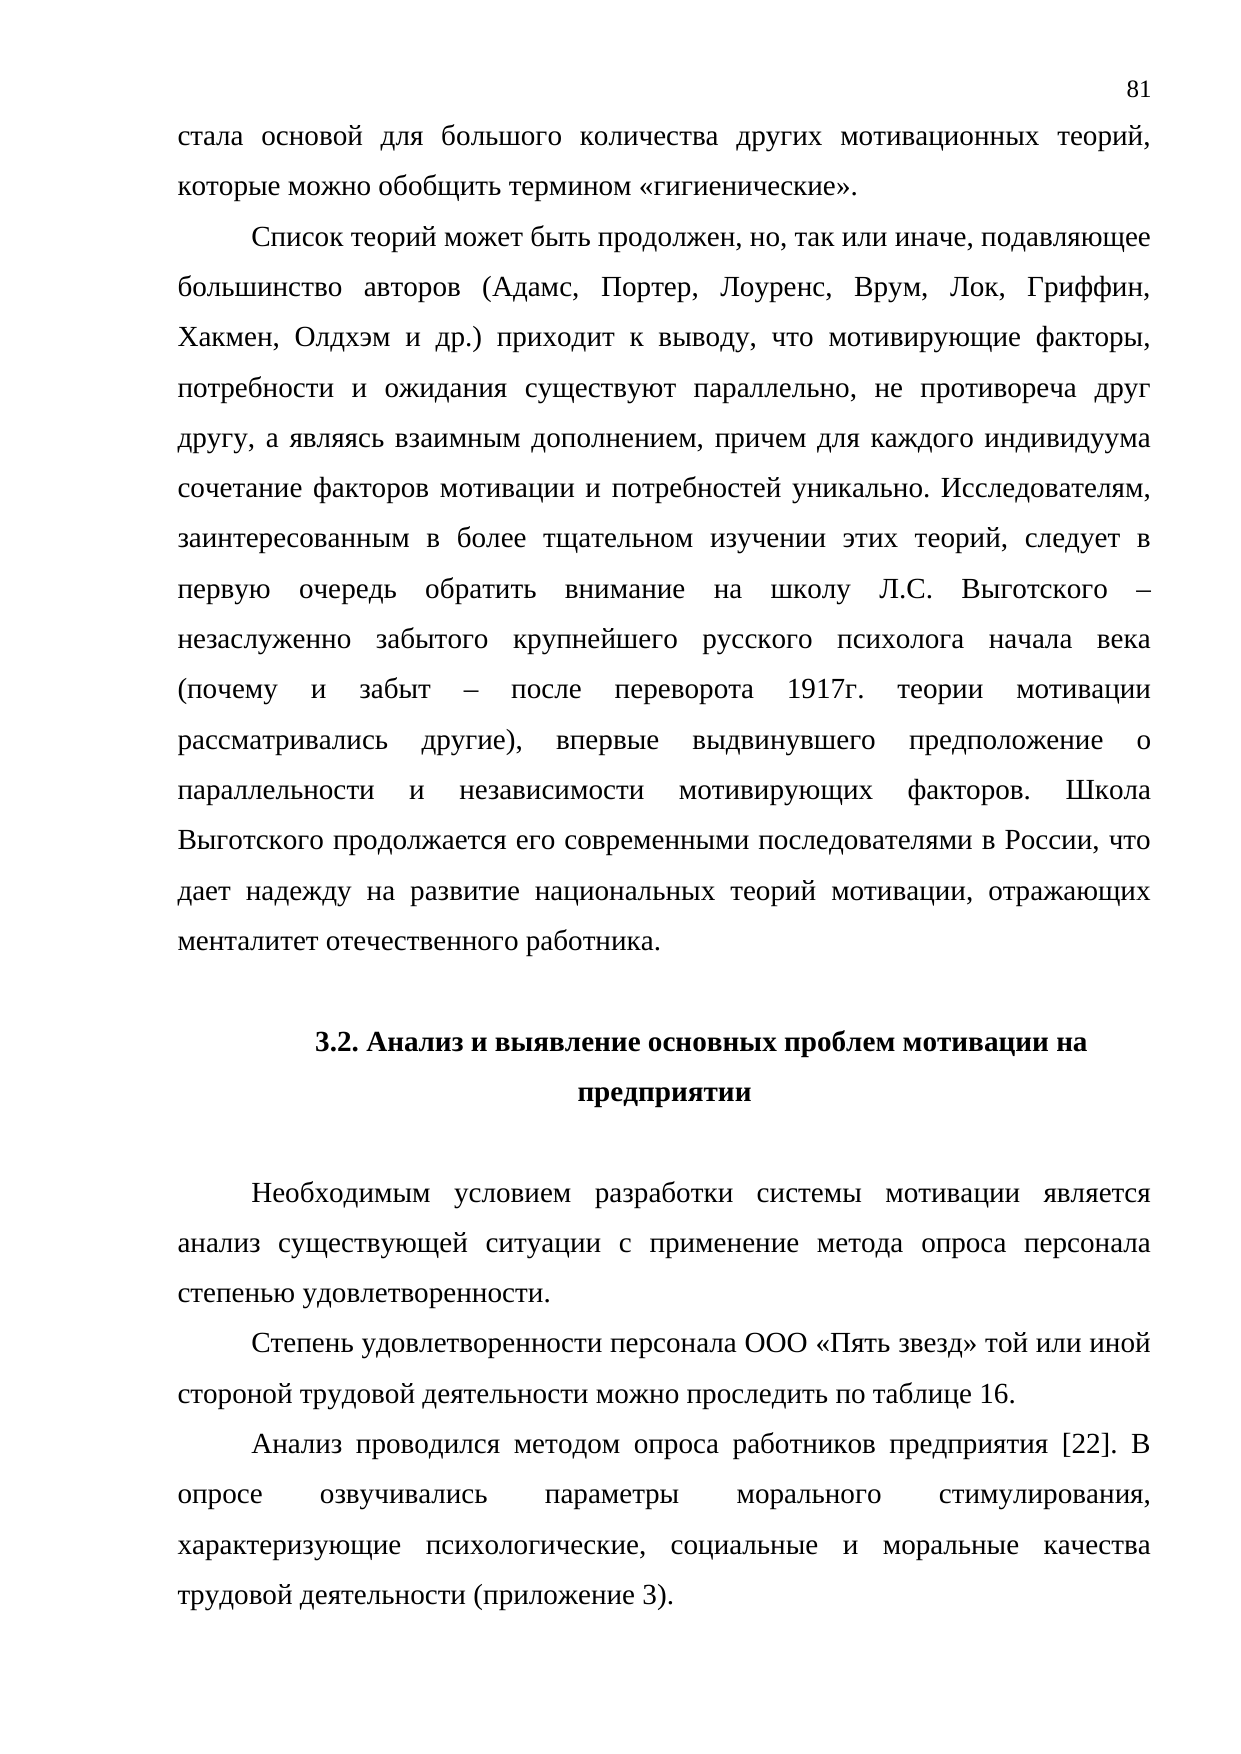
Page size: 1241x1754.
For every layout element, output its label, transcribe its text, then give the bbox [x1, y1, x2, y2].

text Необходимым условием разработки системы мотивации является анализ существующей ситуации с применение метода опроса персонала степенью удовлетворенности. [177, 1175, 1152, 1309]
text 3.2. Анализ и выявление основных проблем мотивации на предприятии [177, 1024, 1152, 1108]
text Анализ проводился методом опроса работников предприятия [22]. В опросе озвучивались параметры морального стимулирования, характеризующие психологические, социальные и моральные качества трудовой деятельности (приложение 3). [177, 1426, 1152, 1611]
text Степень удовлетворенности персонала ООО «Пять звезд» той или иной стороной трудовой деятельности можно проследить по таблице 16. [177, 1326, 1152, 1409]
text Список теорий может быть продолжен, но, так или иначе, подавляющее большинство авторов (Адамс, Портер, Лоуренс, Врум, Лок, Гриффин, Хакмен, Олдхэм и др.) приходит к выводу, что мотивирующие факторы, потребности и ожидания существуют параллельно, не противореча друг другу, а являясь взаимным дополнением, причем для каждого индивидуума сочетание факторов мотивации и потребностей уникально. Исследователям, заинтересованным в более тщательном изучении этих теорий, следует в первую очередь обратить внимание на школу Л.С. Выготского – незаслуженно забытого крупнейшего русского психолога начала века (почему и забыт – после переворота 1917г. теории мотивации рассматривались другие), впервые выдвинувшего предположение о параллельности и независимости мотивирующих факторов. Школа Выготского продолжается его современными последователями в России, что дает надежду на развитие национальных теорий мотивации, отражающих менталитет отечественного работника. [177, 219, 1152, 957]
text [177, 118, 1152, 202]
